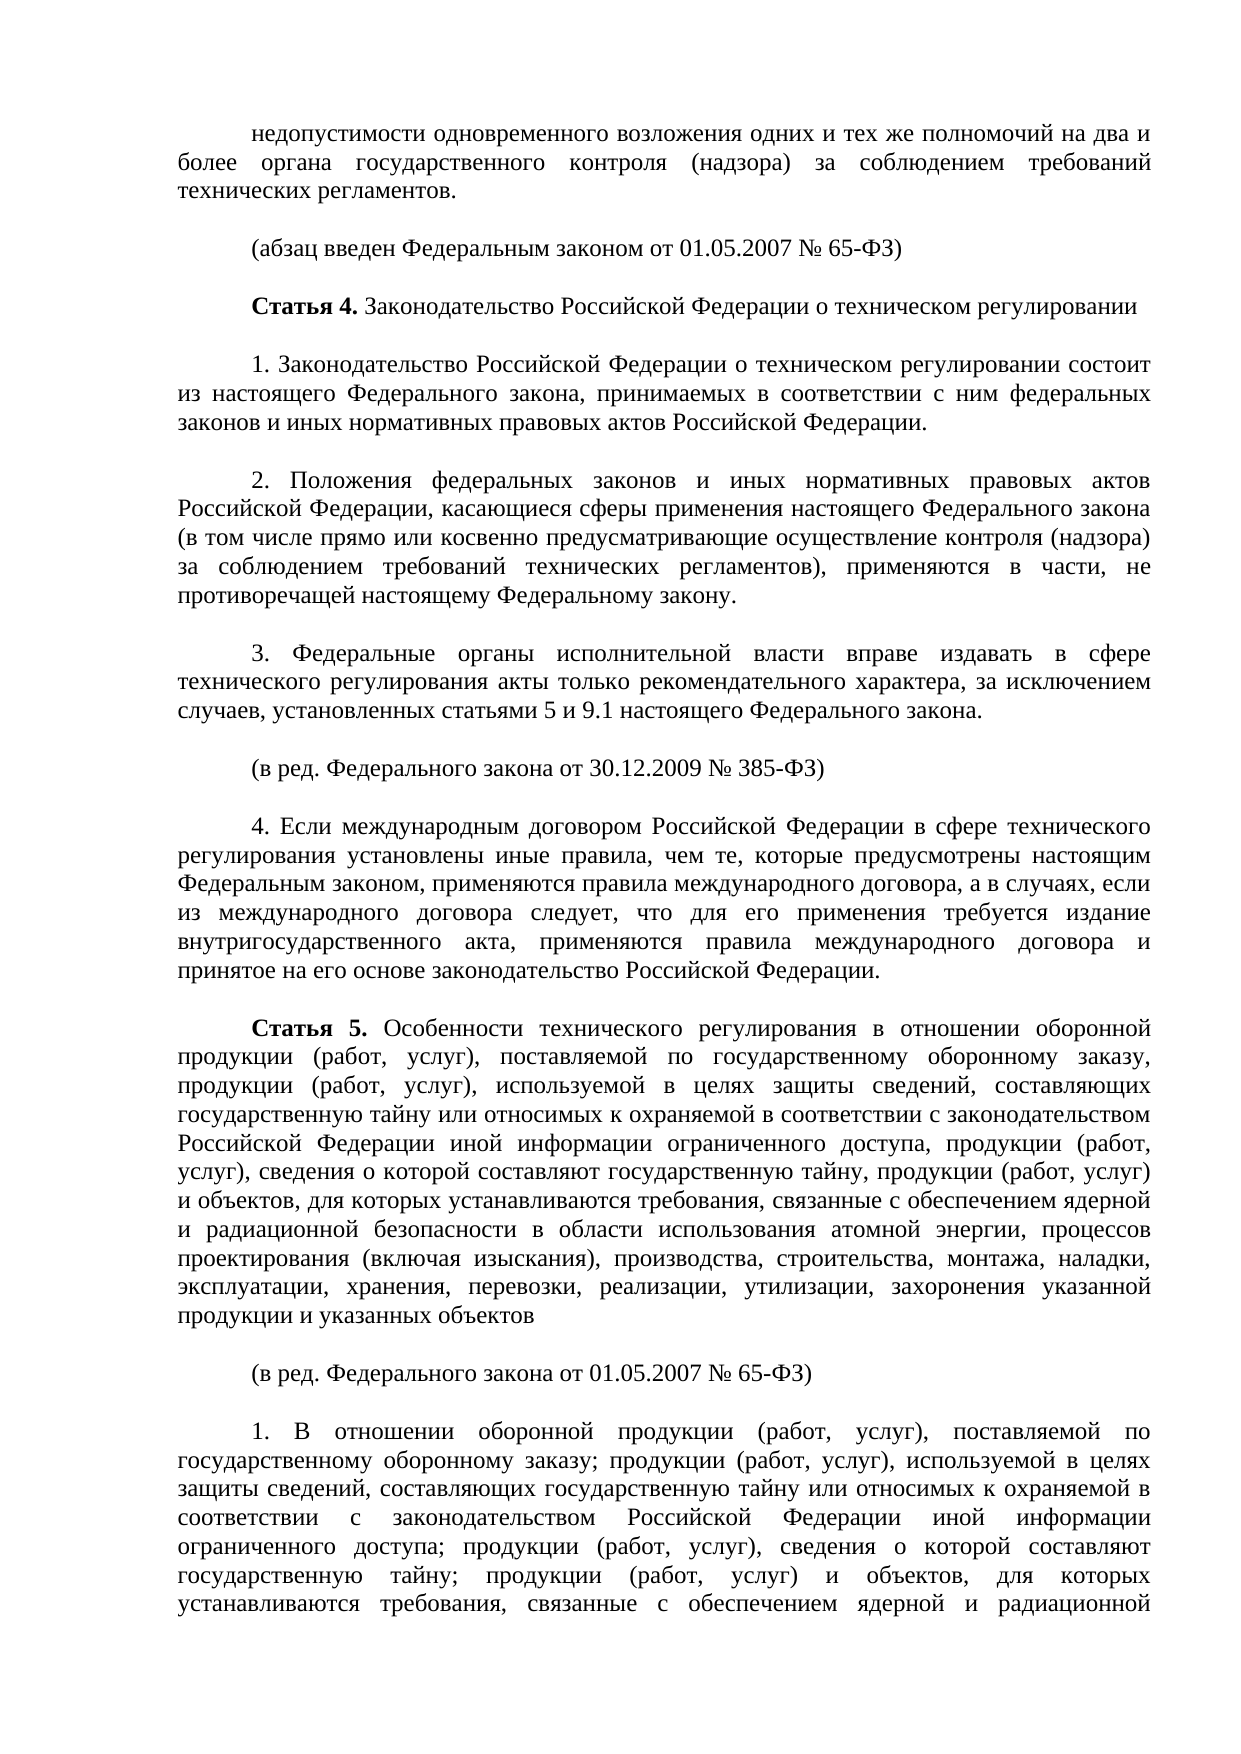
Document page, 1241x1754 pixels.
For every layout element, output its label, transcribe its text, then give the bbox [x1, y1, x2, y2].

text недопустимости одновременного возложения одних и тех же полномочий на два и более органа государственного контроля (надзора) за соблюдением требований технических регламентов. [177, 118, 1152, 204]
text 3. Федеральные органы исполнительной власти вправе издавать в сфере технического регулирования акты только рекомендательного характера, за исключением случаев, установленных статьями 5 и 9.1 настоящего Федерального закона. [177, 638, 1152, 724]
text Статья 4. Законодательство Российской Федерации о техническом регулировании [177, 291, 1152, 320]
text 4. Если международным договором Российской Федерации в сфере технического регулирования установлены иные правила, чем те, которые предусмотрены настоящим Федеральным законом, применяются правила международного договора, а в случаях, если из международного договора следует, что для его применения требуется издание внутригосударственного акта, применяются правила международного договора и принятое на его основе законодательство Российской Федерации. [177, 811, 1152, 983]
text 1. Законодательство Российской Федерации о техническом регулировании состоит из настоящего Федерального закона, принимаемых в соответствии с ним федеральных законов и иных нормативных правовых актов Российской Федерации. [177, 349, 1152, 436]
text (в ред. Федерального закона от 30.12.2009 № 385-ФЗ) [177, 753, 1152, 782]
text Статья 5. Особенности технического регулирования в отношении оборонной продукции (работ, услуг), поставляемой по государственному оборонному заказу, продукции (работ, услуг), используемой в целях защиты сведений, составляющих государственную тайну или относимых к охраняемой в соответствии с законодательством Российской Федерации иной информации ограниченного доступа, продукции (работ, услуг), сведения о которой составляют государственную тайну, продукции (работ, услуг) и объектов, для которых устанавливаются требования, связанные с обеспечением ядерной и радиационной безопасности в области использования атомной энергии, процессов проектирования (включая изыскания), производства, строительства, монтажа, наладки, эксплуатации, хранения, перевозки, реализации, утилизации, захоронения указанной продукции и указанных объектов [177, 1013, 1152, 1329]
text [177, 1416, 1152, 1617]
text (абзац введен Федеральным законом от 01.05.2007 № 65-ФЗ) [177, 233, 1152, 262]
text (в ред. Федерального закона от 01.05.2007 № 65-ФЗ) [177, 1358, 1152, 1387]
text 2. Положения федеральных законов и иных нормативных правовых актов Российской Федерации, касающиеся сферы применения настоящего Федерального закона (в том числе прямо или косвенно предусматривающие осуществление контроля (надзора) за соблюдением требований технических регламентов), применяются в части, не противоречащей настоящему Федеральному закону. [177, 465, 1152, 608]
